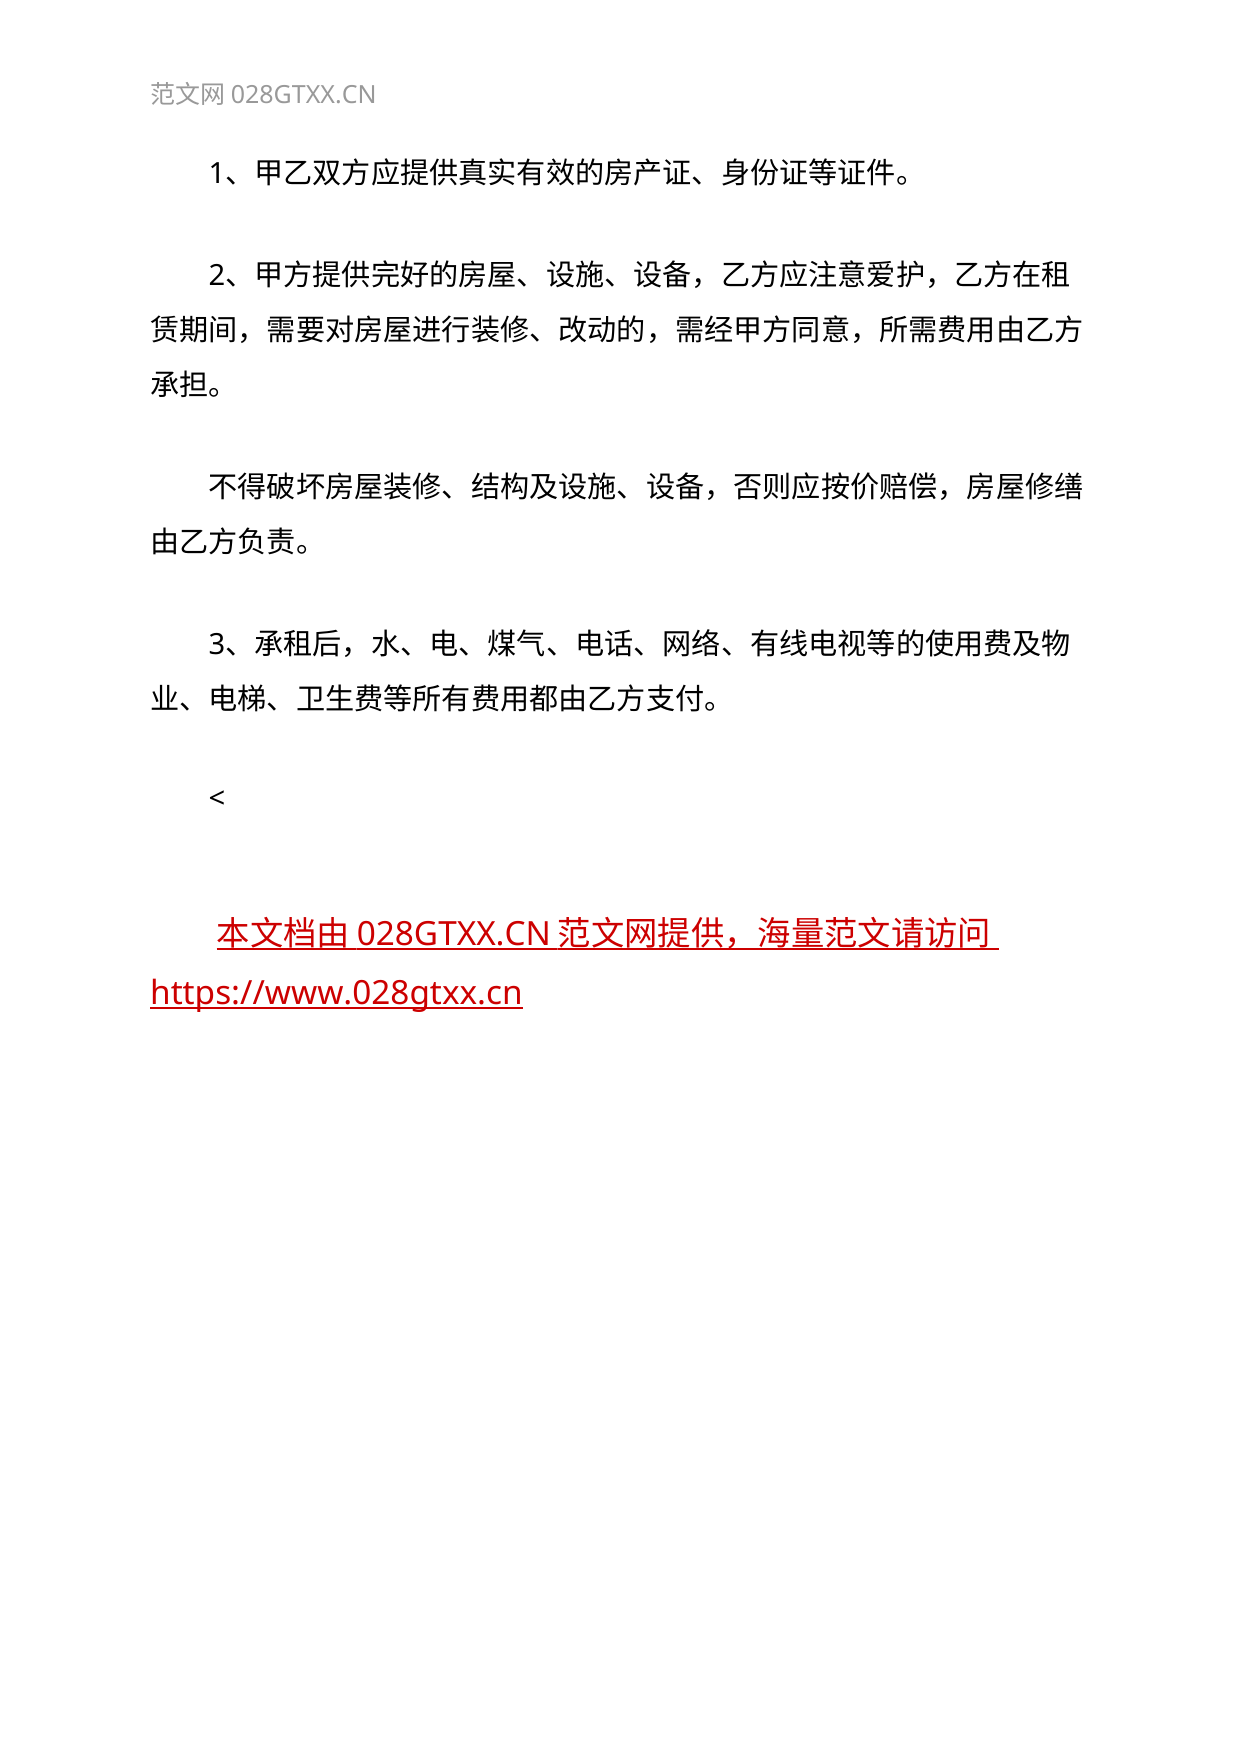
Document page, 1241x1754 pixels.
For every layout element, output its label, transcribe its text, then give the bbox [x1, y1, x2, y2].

text 1、甲乙双方应提供真实有效的房产证、身份证等证件。 [150, 150, 1090, 192]
text < [150, 777, 1090, 817]
text 不得破坏房屋装修、结构及设施、设备，否则应按价赔偿，房屋修缮由乙方负责。 [150, 464, 1090, 561]
text 本文档由028GTXX.CN范文网提供，海量范文请访问 https://www.028gtxx.cn [150, 907, 1090, 1014]
text 2、甲方提供完好的房屋、设施、设备，乙方应注意爱护，乙方在租赁期间，需要对房屋进行装修、改动的，需经甲方同意，所需费用由乙方承担。 [150, 252, 1090, 404]
text 3、承租后，水、电、煤气、电话、网络、有线电视等的使用费及物业、电梯、卫生费等所有费用都由乙方支付。 [150, 620, 1090, 718]
